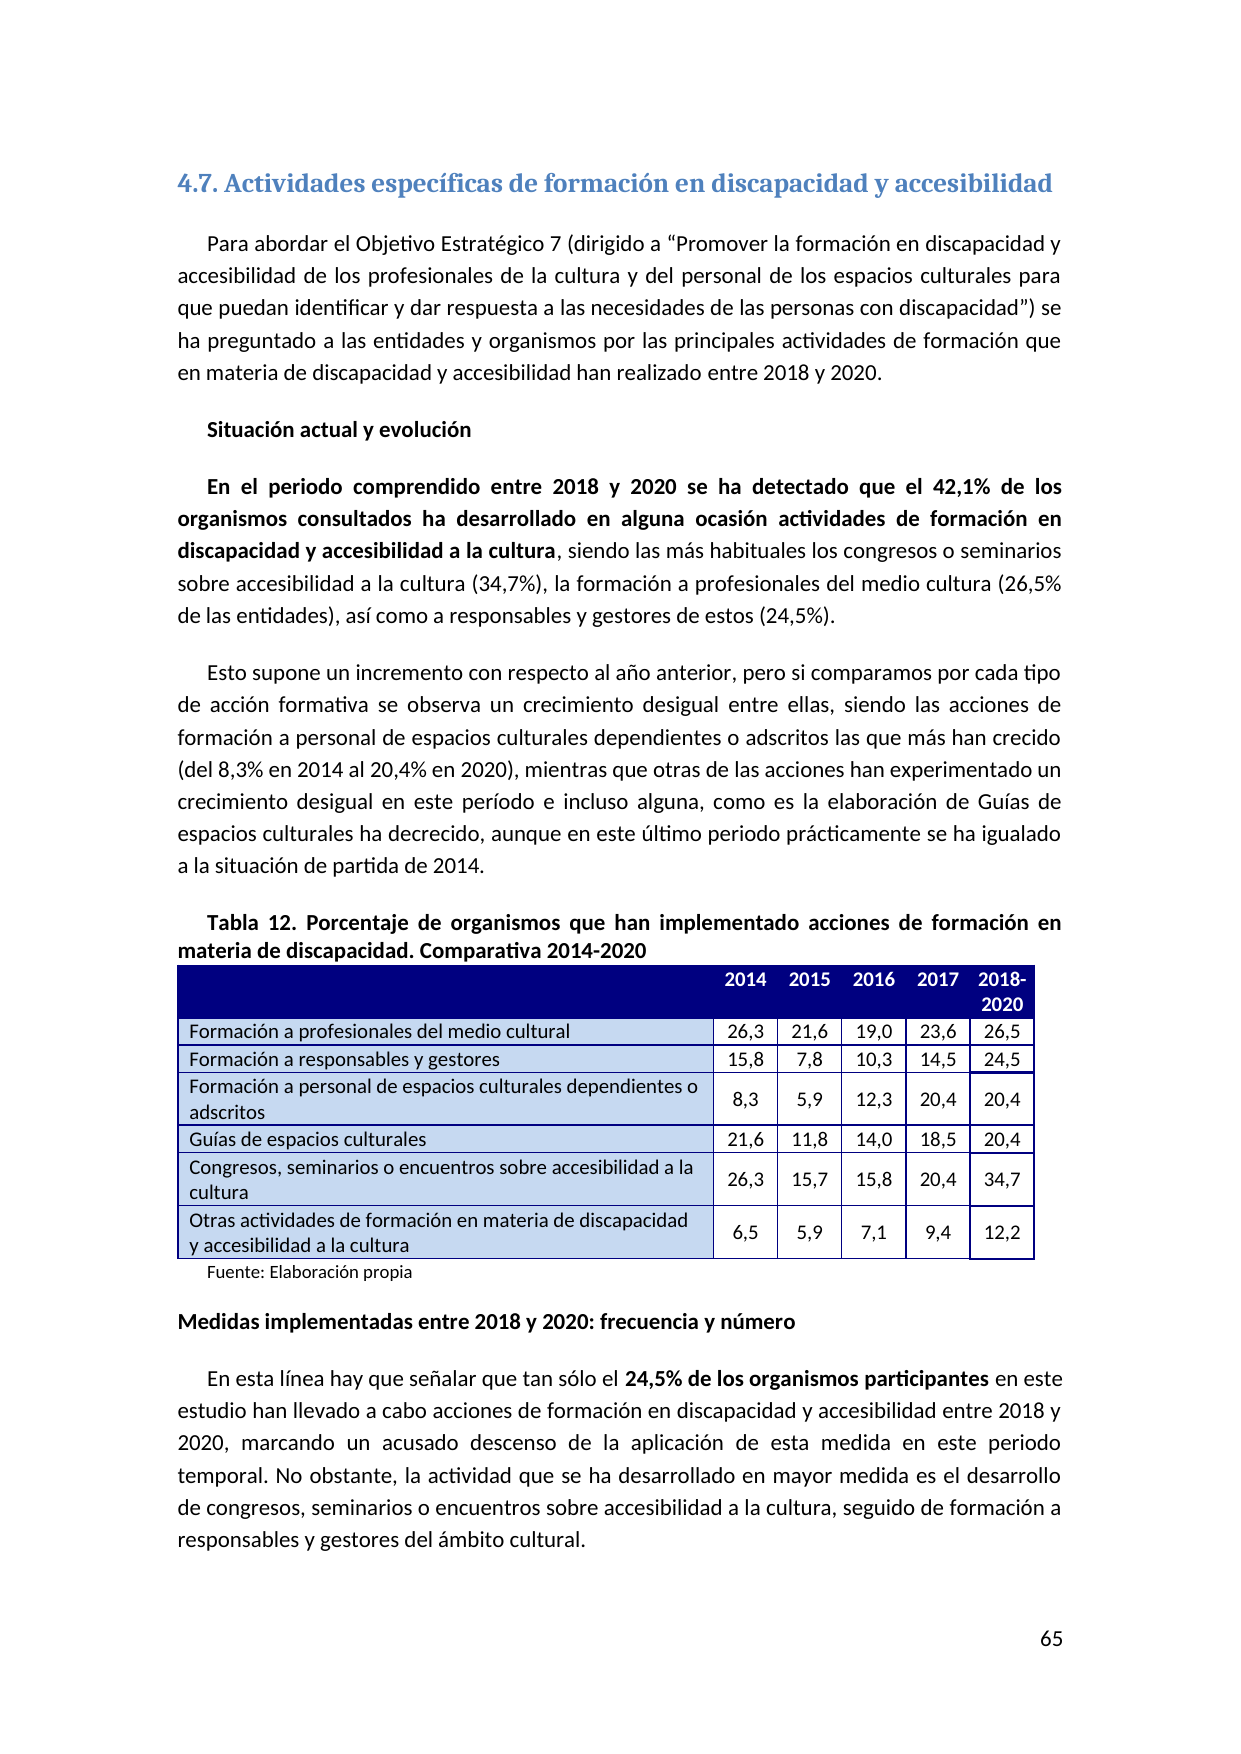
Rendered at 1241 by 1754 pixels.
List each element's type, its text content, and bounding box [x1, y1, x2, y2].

table_cell 5,9 [778, 1073, 841, 1124]
table_cell 12,3 [842, 1073, 905, 1124]
table_cell 18,5 [907, 1126, 969, 1152]
table_header 2016 [842, 966, 905, 1017]
table_cell 19,0 [842, 1019, 905, 1044]
table_cell 6,5 [714, 1206, 777, 1258]
table_cell 34,7 [971, 1154, 1033, 1205]
table_cell 26,3 [714, 1153, 777, 1205]
text Situación actual y evolución [177, 415, 1063, 443]
text Fuente: Elaboración propia [177, 1260, 1063, 1283]
subtitle 4.7. Actividades específicas de formación en discapacidad y accesibilidad [177, 168, 1063, 199]
table_cell 24,5 [971, 1046, 1033, 1071]
table_cell Congresos, seminarios o encuentros sobre accesibilidad a la cultura [179, 1153, 713, 1205]
table_cell 21,6 [714, 1126, 777, 1152]
table_cell 7,1 [842, 1206, 905, 1258]
table_cell 20,4 [971, 1126, 1033, 1152]
table_cell 20,4 [907, 1153, 969, 1205]
table_cell 11,8 [778, 1126, 841, 1152]
text Medidas implementadas entre 2018 y 2020: frecuencia y número [177, 1307, 1063, 1335]
table_cell 15,8 [842, 1153, 905, 1205]
table_header [179, 966, 713, 1017]
table_cell Guías de espacios culturales [179, 1126, 713, 1152]
table_cell 10,3 [842, 1046, 905, 1071]
table_cell Formación a responsables y gestores [179, 1046, 713, 1071]
text Tabla 12. Porcentaje de organismos que han implementado acciones de formación en materia de discapacidad. Comparativa 2014-2020 [177, 908, 1063, 964]
table_cell Otras actividades de formación en materia de discapacidad y accesibilidad a la cultura [179, 1206, 713, 1258]
table_cell 20,4 [907, 1073, 969, 1124]
table_cell 26,5 [971, 1019, 1033, 1044]
table_cell 15,7 [778, 1153, 841, 1205]
table_cell 23,6 [907, 1019, 969, 1044]
table_cell 21,6 [778, 1019, 841, 1044]
table_cell 26,3 [714, 1019, 777, 1044]
table_cell 12,2 [971, 1207, 1033, 1258]
text Esto supone un incremento con respecto al año anterior, pero si comparamos por cada tipo de acción formativa se observa un crecimiento desigual entre ellas, siendo las acciones de formación a personal de espacios culturales dependientes o adscritos las que más han crecido (del 8,3% en 2014 al 20,4% en 2020), mientras que otras de las acciones han experimentado un crecimiento desigual en este período e incluso alguna, como es la elaboración de Guías de espacios culturales ha decrecido, aunque en este último periodo prácticamente se ha igualado a la situación de partida de 2014. [177, 658, 1063, 879]
table_cell 14,0 [842, 1126, 905, 1152]
text Para abordar el Objetivo Estratégico 7 (dirigido a “Promover la formación en discapacidad y accesibilidad de los profesionales de la cultura y del personal de los espacios culturales para que puedan identificar y dar respuesta a las necesidades de las personas con discapacidad”) se ha preguntado a las entidades y organismos por las principales actividades de formación que en materia de discapacidad y accesibilidad han realizado entre 2018 y 2020. [177, 229, 1063, 386]
table_cell 15,8 [714, 1046, 777, 1071]
text En el periodo comprendido entre 2018 y 2020 se ha detectado que el 42,1% de los organismos consultados ha desarrollado en alguna ocasión actividades de formación en discapacidad y accesibilidad a la cultura, siendo las más habituales los congresos o seminarios sobre accesibilidad a la cultura (34,7%), la formación a profesionales del medio cultura (26,5% de las entidades), así como a responsables y gestores de estos (24,5%). [177, 472, 1063, 629]
table_header 2014 [714, 966, 777, 1017]
table_cell 5,9 [778, 1206, 841, 1258]
table_cell Formación a profesionales del medio cultural [179, 1019, 713, 1044]
table_cell 9,4 [907, 1206, 969, 1258]
text En esta línea hay que señalar que tan sólo el 24,5% de los organismos participantes en este estudio han llevado a cabo acciones de formación en discapacidad y accesibilidad entre 2018 y 2020, marcando un acusado descenso de la aplicación de esta medida en este periodo temporal. No obstante, la actividad que se ha desarrollado en mayor medida es el desarrollo de congresos, seminarios o encuentros sobre accesibilidad a la cultura, seguido de formación a responsables y gestores del ámbito cultural. [177, 1364, 1063, 1553]
table_header 2017 [907, 966, 969, 1017]
table_cell 7,8 [778, 1046, 841, 1071]
table_cell 8,3 [714, 1073, 777, 1124]
table_cell Formación a personal de espacios culturales dependientes o adscritos [179, 1073, 713, 1124]
table_header 2015 [778, 966, 841, 1017]
table_cell 20,4 [971, 1074, 1033, 1124]
table_cell 14,5 [907, 1046, 969, 1071]
table_header 2018-2020 [971, 966, 1033, 1017]
